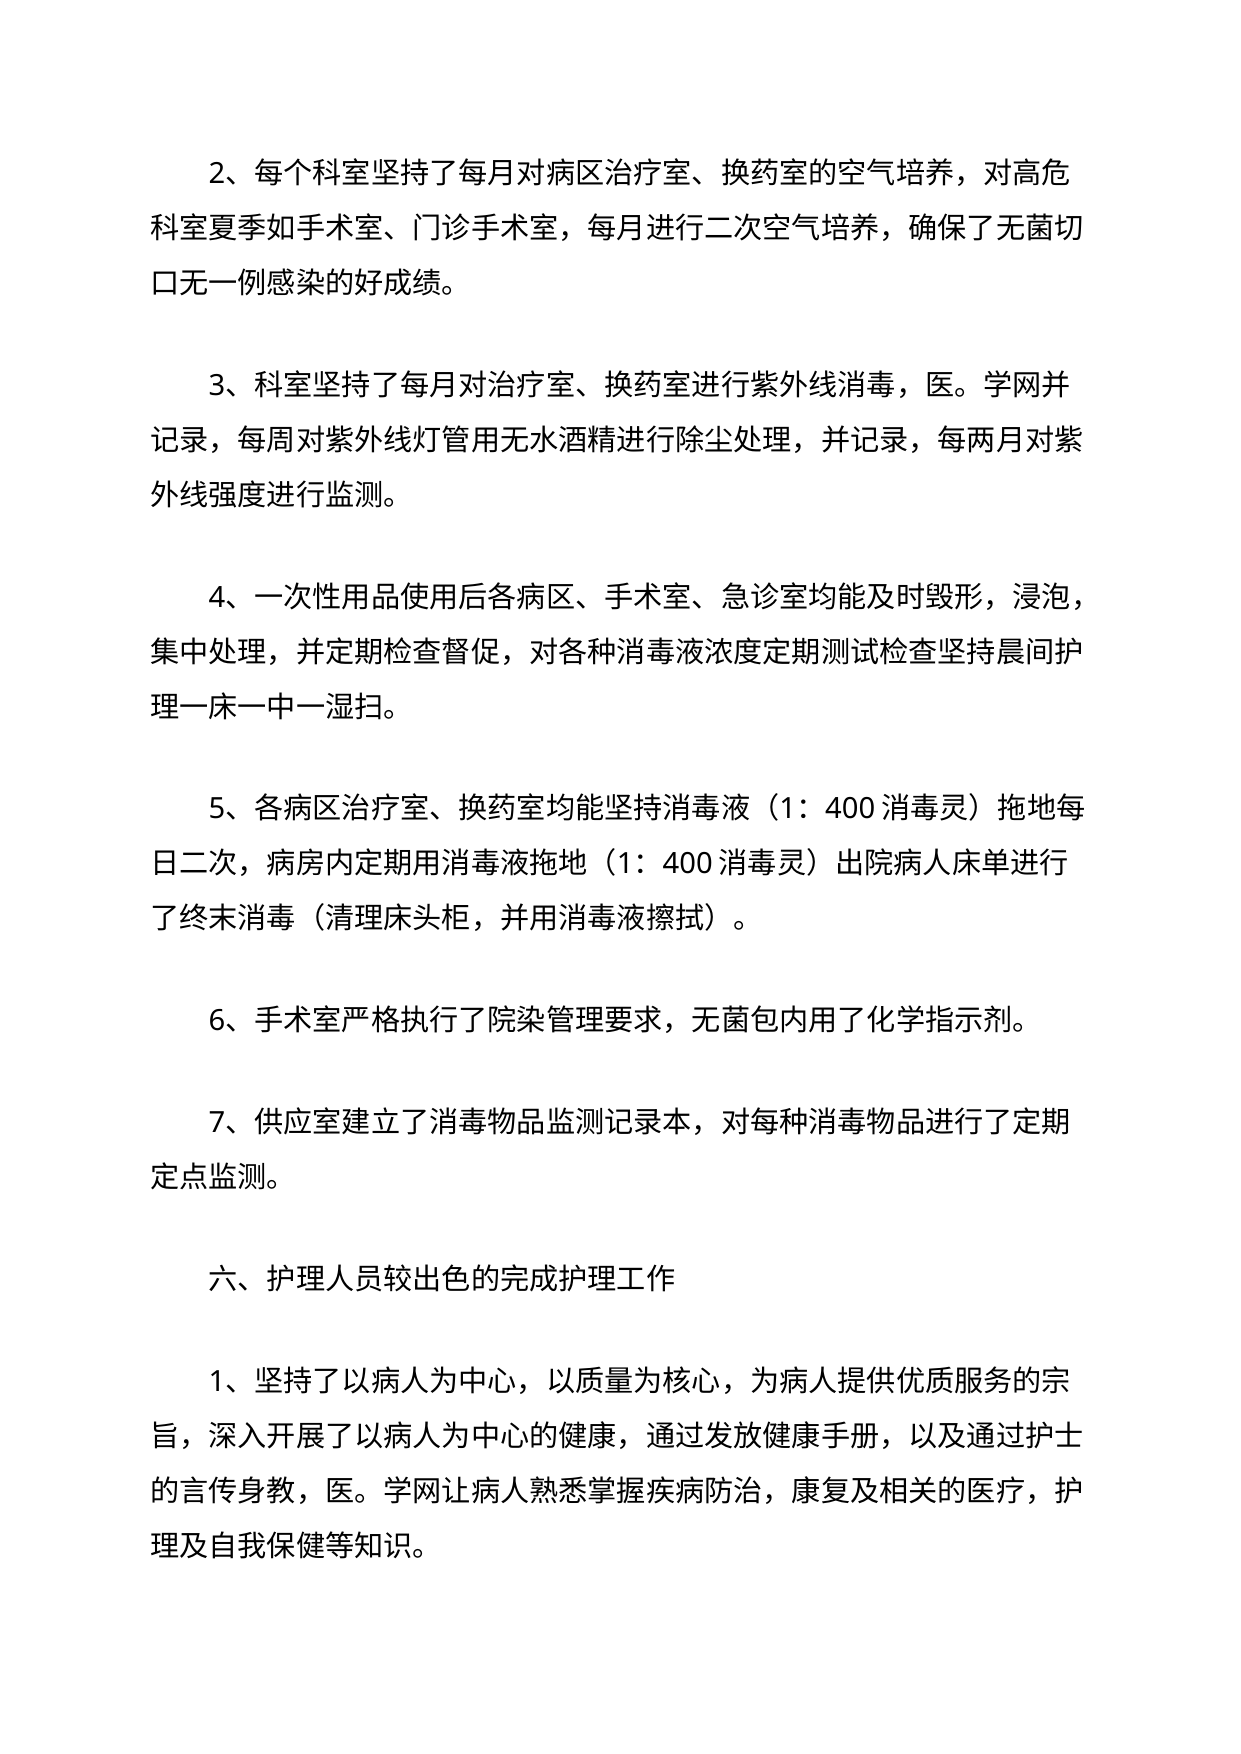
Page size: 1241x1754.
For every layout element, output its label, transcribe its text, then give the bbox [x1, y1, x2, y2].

text 5、各病区治疗室、换药室均能坚持消毒液（1：400消毒灵）拖地每日二次，病房内定期用消毒液拖地（1：400消毒灵）出院病人床单进行了终末消毒（清理床头柜，并用消毒液擦拭）。 [150, 785, 1090, 937]
text 2、每个科室坚持了每月对病区治疗室、换药室的空气培养，对高危科室夏季如手术室、门诊手术室，每月进行二次空气培养，确保了无菌切口无一例感染的好成绩。 [150, 150, 1090, 302]
text 六、护理人员较出色的完成护理工作 [150, 1256, 1090, 1298]
text 4、一次性用品使用后各病区、手术室、急诊室均能及时毁形，浸泡，集中处理，并定期检查督促，对各种消毒液浓度定期测试检查坚持晨间护理一床一中一湿扫。 [150, 573, 1090, 726]
text 3、科室坚持了每月对治疗室、换药室进行紫外线消毒，医。学网并记录，每周对紫外线灯管用无水酒精进行除尘处理，并记录，每两月对紫外线强度进行监测。 [150, 362, 1090, 514]
text 7、供应室建立了消毒物品监测记录本，对每种消毒物品进行了定期定点监测。 [150, 1099, 1090, 1196]
text 6、手术室严格执行了院染管理要求，无菌包内用了化学指示剂。 [150, 997, 1090, 1039]
text 1、坚持了以病人为中心，以质量为核心，为病人提供优质服务的宗旨，深入开展了以病人为中心的健康，通过发放健康手册，以及通过护士的言传身教，医。学网让病人熟悉掌握疾病防治，康复及相关的医疗，护理及自我保健等知识。 [150, 1357, 1090, 1564]
